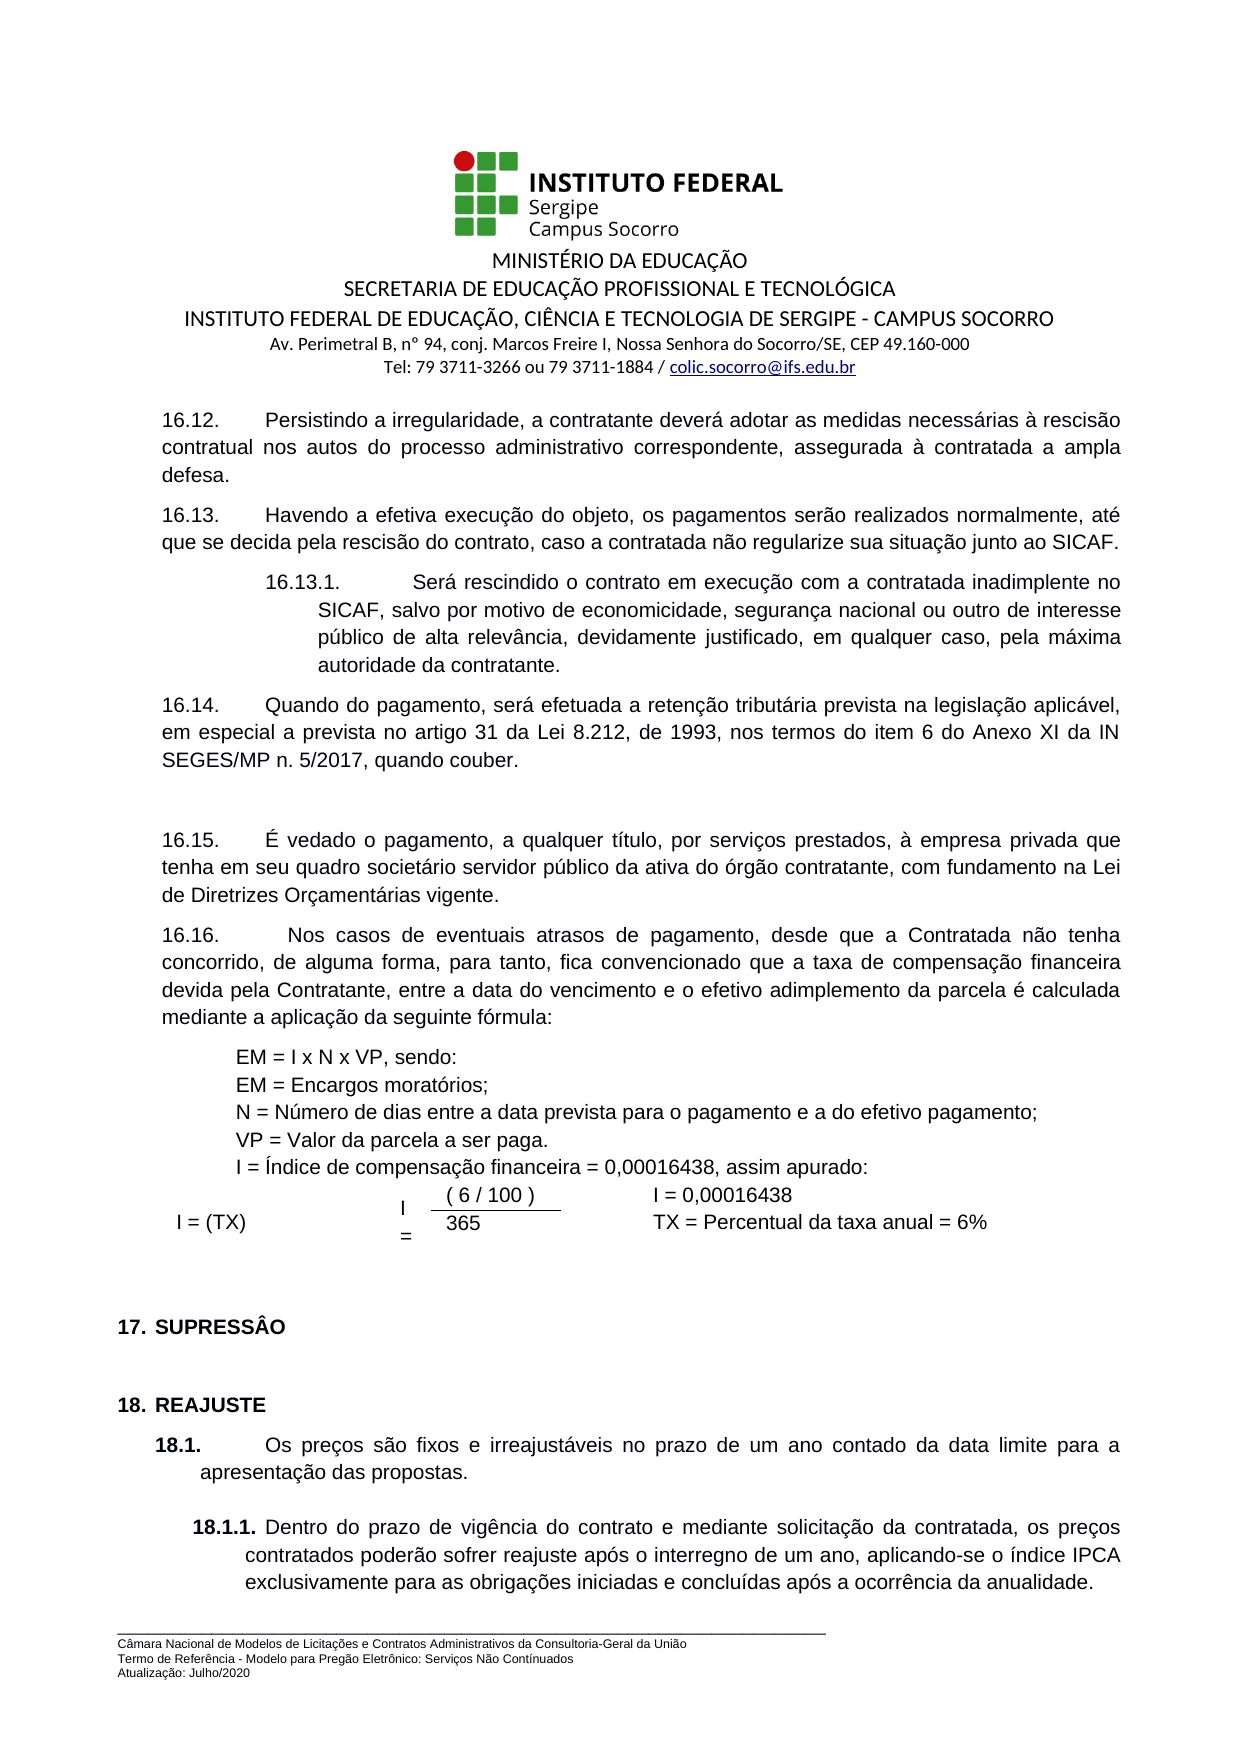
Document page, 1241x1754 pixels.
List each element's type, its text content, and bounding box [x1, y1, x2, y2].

text N = Número de dias entre a data prevista para o pagamento e a do efetivo pagamento; [117, 1100, 1122, 1124]
list Persistindo a irregularidade, a contratante deverá adotar as medidas necessárias à rescisão contratual nos autos do processo administrativo correspondente, assegurada à contratada a ampla defesa. [162, 407, 1122, 486]
list SUPRESSÂO [117, 1315, 1122, 1339]
list Nos casos de eventuais atrasos de pagamento, desde que a Contratada não tenha concorrido, de alguma forma, para tanto, fica convencionado que a taxa de compensação financeira devida pela Contratante, entre a data do vencimento e o efetivo adimplemento da parcela é calculada mediante a aplicação da seguinte fórmula: [162, 922, 1122, 1029]
text EM = Encargos moratórios; [117, 1072, 1122, 1096]
text VP = Valor da parcela a ser paga. [117, 1127, 1122, 1151]
list Os preços são fixos e irreajustáveis no prazo de um ano contado da data limite para a apresentação das propostas. [155, 1432, 1122, 1484]
list Será rescindido o contrato em execução com a contratada inadimplente no SICAF, salvo por motivo de economicidade, segurança nacional ou outro de interesse público de alta relevância, devidamente justificado, em qualquer caso, pela máxima autoridade da contratante. [265, 570, 1122, 676]
list Quando do pagamento, será efetuada a retenção tributária prevista na legislação aplicável, em especial a prevista no artigo 31 da Lei 8.212, de 1993, nos termos do item 6 do Anexo XI da IN SEGES/MP n. 5/2017, quando couber. [162, 692, 1122, 771]
table_header ( 6 / 100 ) [431, 1183, 561, 1210]
list Dentro do prazo de vigência do contrato e mediante solicitação da contratada, os preços contratados poderão sofrer reajuste após o interregno de um ano, aplicando-se o índice IPCA exclusivamente para as obrigações iniciadas e concluídas após a ocorrência da anualidade. [192, 1515, 1122, 1594]
list Havendo a efetiva execução do objeto, os pagamentos serão realizados normalmente, até que se decida pela rescisão do contrato, caso a contratada não regularize sua situação junto ao SICAF. [162, 502, 1122, 554]
table_header I = [385, 1183, 431, 1265]
table_cell 365 [431, 1211, 561, 1265]
list REAJUSTE [117, 1392, 1122, 1416]
list É vedado o pagamento, a qualquer título, por serviços prestados, à empresa privada que tenha em seu quadro societário servidor público da ativa do órgão contratante, com fundamento na Lei de Diretrizes Orçamentárias vigente. [162, 827, 1122, 906]
text I = Índice de compensação financeira = 0,00016438, assim apurado: [117, 1155, 1122, 1179]
text EM = I x N x VP, sendo: [162, 1045, 1122, 1069]
table_header I = (TX) [162, 1183, 385, 1265]
table_header I = 0,00016438 TX = Percentual da taxa anual = 6% [561, 1183, 1062, 1265]
